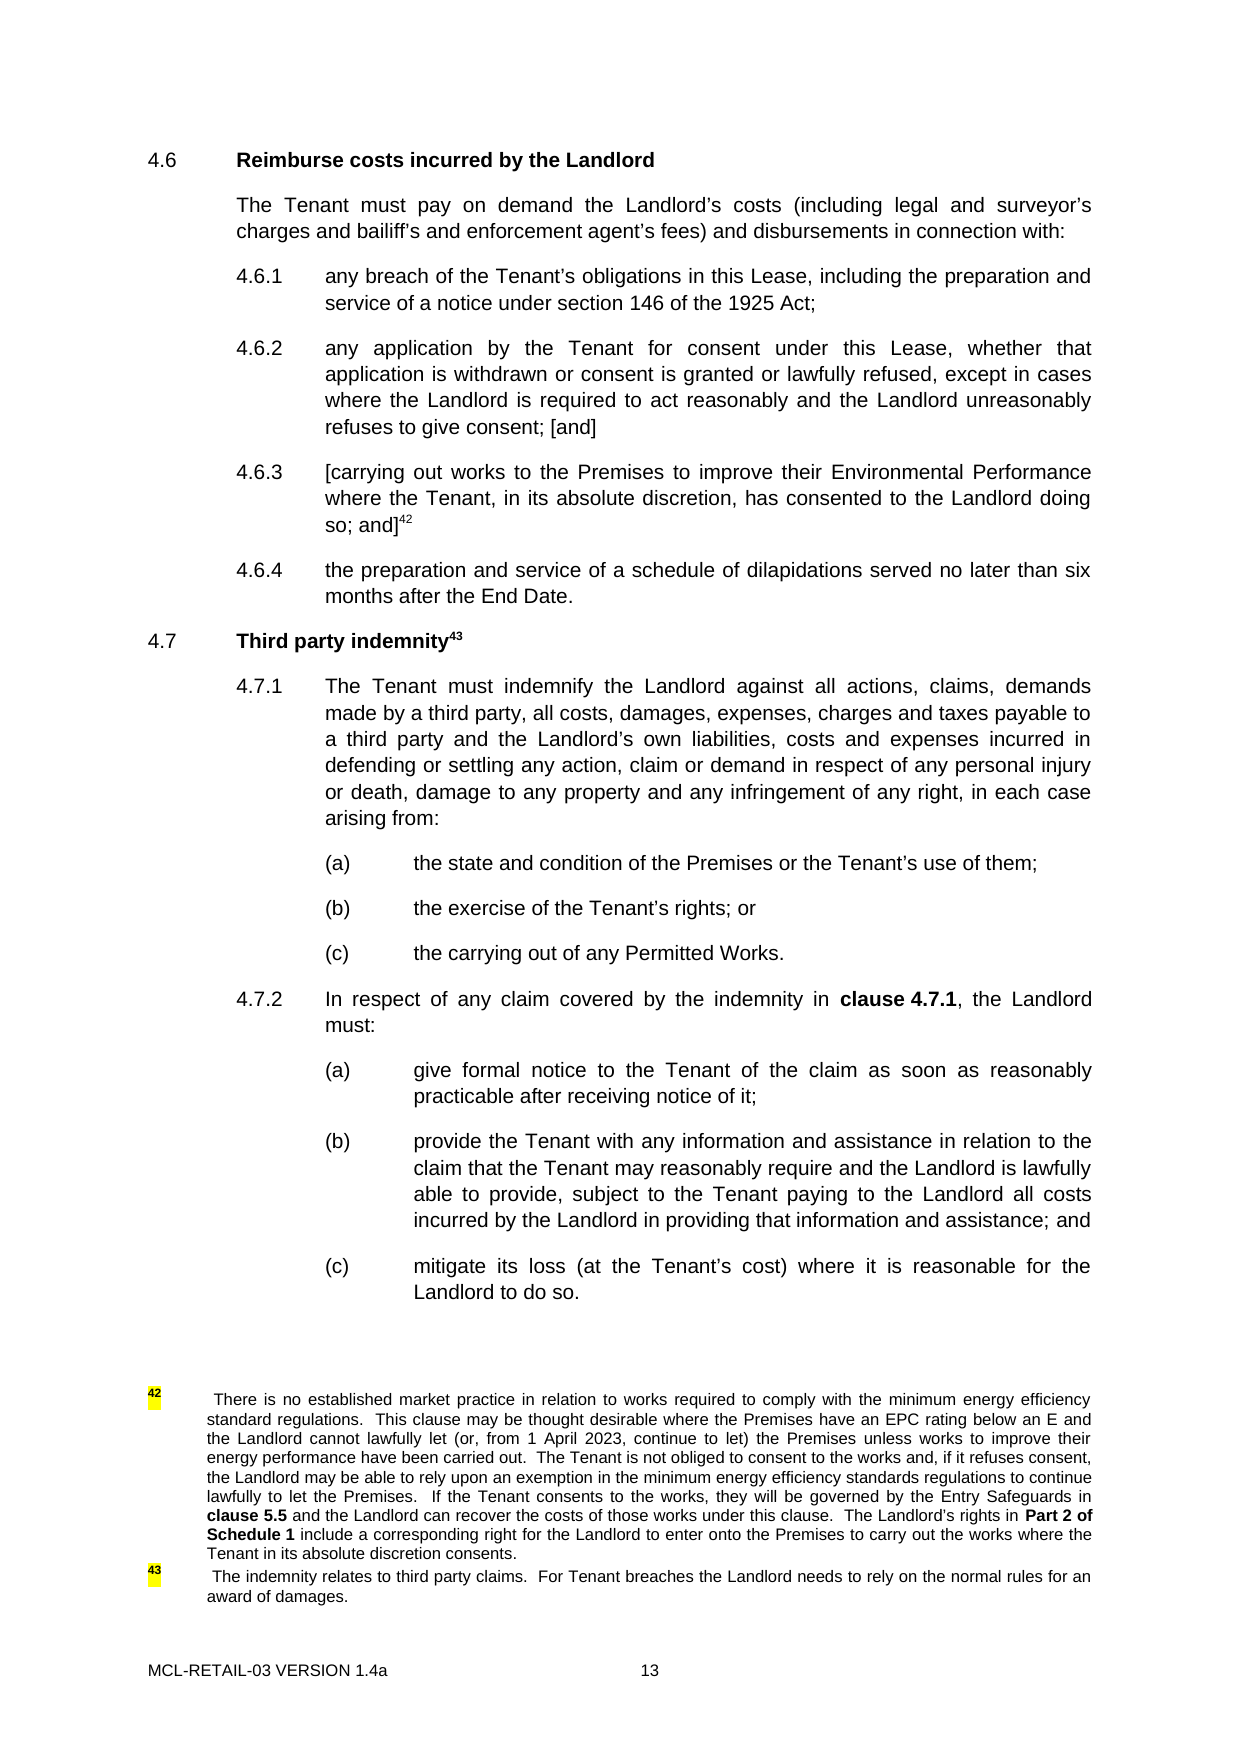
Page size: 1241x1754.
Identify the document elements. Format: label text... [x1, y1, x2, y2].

subtitle Reimburse costs incurred by the Landlord [148, 148, 1093, 172]
subtitle give formal notice to the Tenant of the claim as soon as reasonably practicable after receiving notice of it; [325, 1058, 1093, 1108]
subtitle the preparation and service of a schedule of dilapidations served no later than six months after the End Date. [236, 558, 1093, 608]
subtitle the carrying out of any Permitted Works. [325, 941, 1093, 965]
subtitle provide the Tenant with any information and assistance in relation to the claim that the Tenant may reasonably require and the Landlord is lawfully able to provide, subject to the Tenant paying to the Landlord all costs incurred by the Landlord in providing that information and assistance; and [325, 1129, 1093, 1232]
subtitle Third party indemnity [148, 629, 1093, 653]
subtitle In respect of any claim covered by the indemnity in clause 4.7.1, the Landlord must: [236, 986, 1093, 1037]
subtitle any application by the Tenant for consent under this Lease, whether that application is withdrawn or consent is granted or lawfully refused, except in cases where the Landlord is required to act reasonably and the Landlord unreasonably refuses to give consent; [and] [236, 336, 1093, 439]
subtitle mitigate its loss (at the Tenant’s cost) where it is reasonable for the Landlord to do so. [325, 1253, 1093, 1304]
subtitle The Tenant must indemnify the Landlord against all actions, claims, demands made by a third party, all costs, damages, expenses, charges and taxes payable to a third party and the Landlord’s own liabilities, costs and expenses incurred in defending or settling any action, claim or demand in respect of any personal injury or death, damage to any property and any infringement of any right, in each case arising from: [236, 674, 1093, 830]
subtitle [carrying out works to the Premises to improve their Environmental Performance where the Tenant, in its absolute discretion, has consented to the Landlord doing so; and] [236, 460, 1093, 536]
subtitle the exercise of the Tenant’s rights; or [325, 896, 1093, 920]
subtitle any breach of the Tenant’s obligations in this Lease, including the preparation and service of a notice under section 146 of the 1925 Act; [236, 264, 1093, 314]
subtitle the state and condition of the Premises or the Tenant’s use of them; [325, 851, 1093, 875]
text The Tenant must pay on demand the Landlord’s costs (including legal and surveyor’s charges and bailiff’s and enforcement agent’s fees) and disbursements in connection with: [236, 193, 1093, 243]
